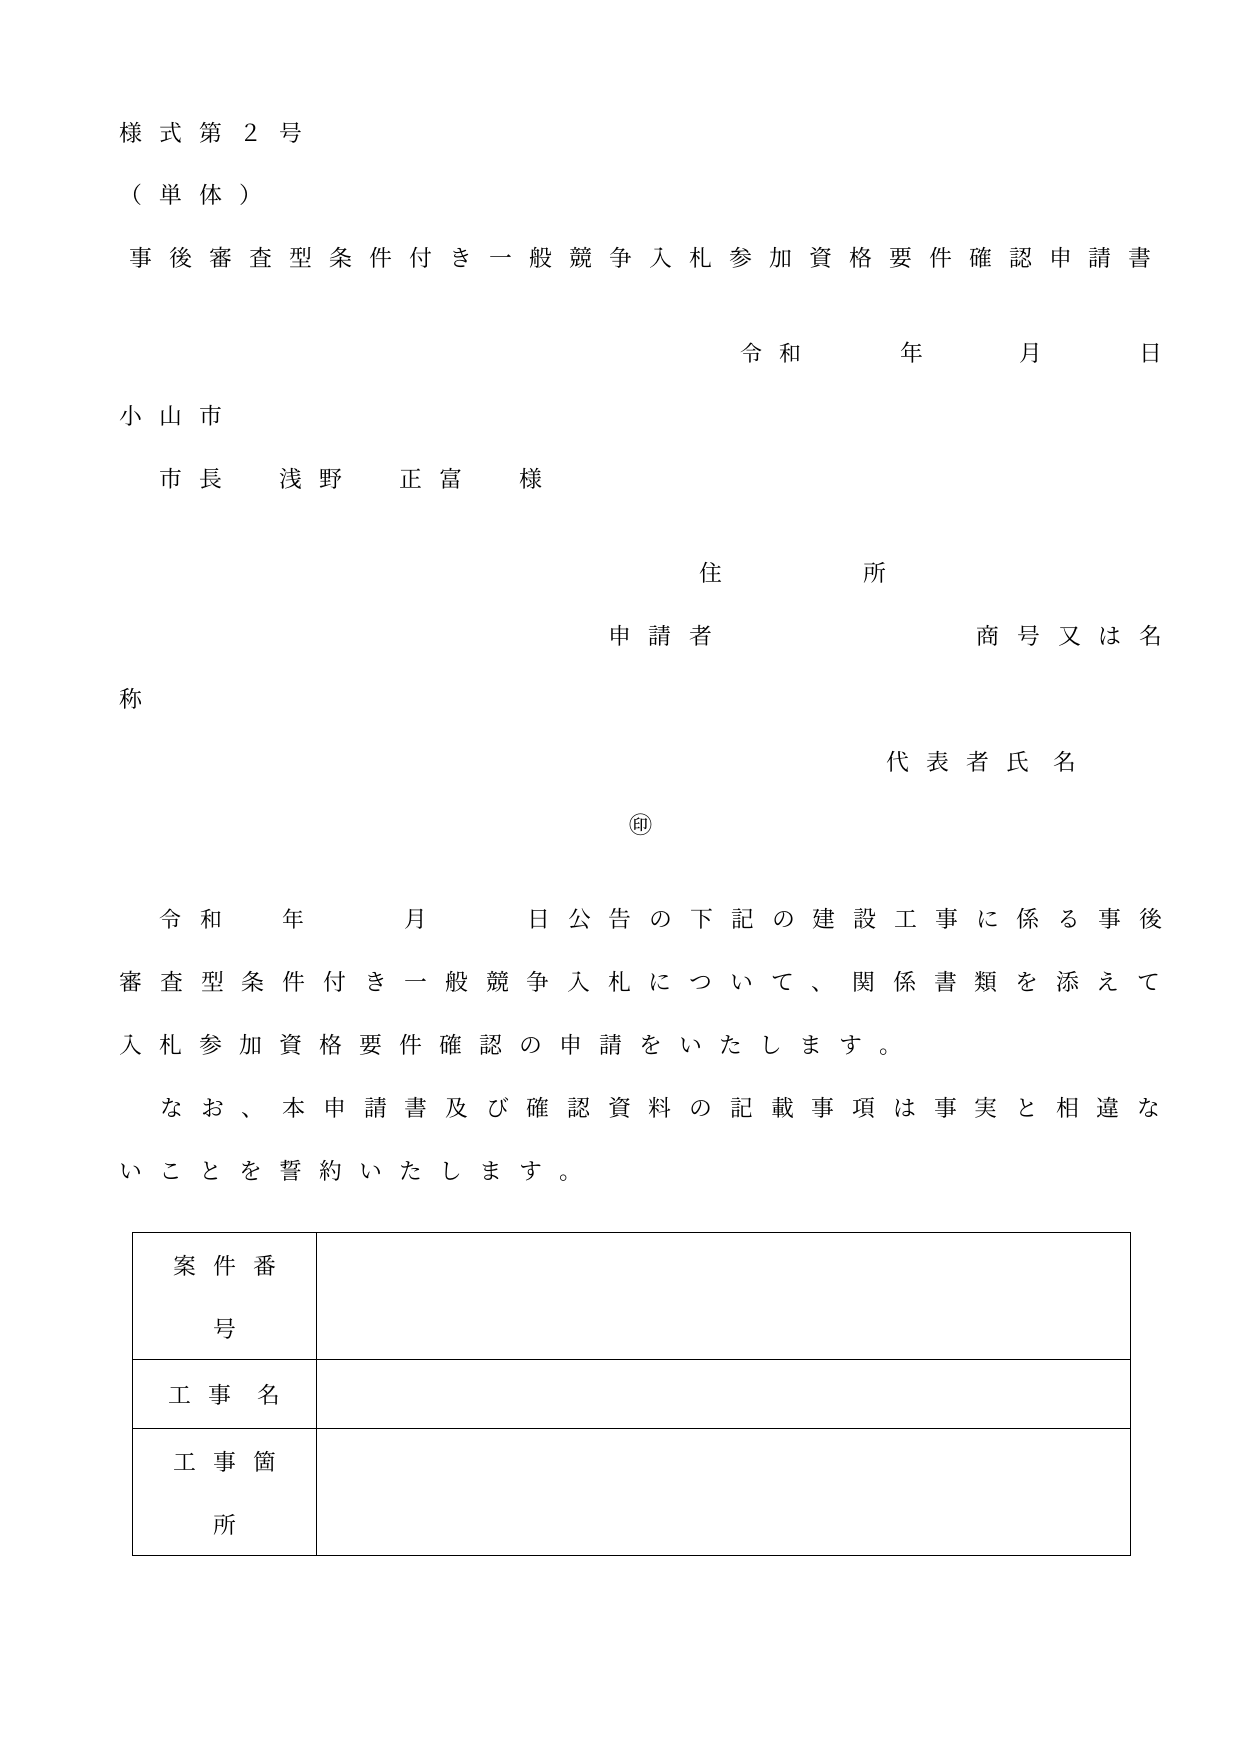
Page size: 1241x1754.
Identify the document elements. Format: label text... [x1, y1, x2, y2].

table_cell 工事名 [133, 1360, 316, 1428]
text （単体） [119, 163, 1179, 226]
text 様式第２号 [119, 100, 1179, 163]
text 令和 年 月 日 [119, 320, 1179, 383]
text 代表者氏名 ㊞ [119, 729, 1179, 855]
table_cell 工事箇所 [133, 1429, 316, 1555]
text 小山市 [119, 383, 1179, 446]
text 住所 [119, 540, 1179, 603]
text 申請者 商号又は名称 [119, 603, 1179, 729]
table_header 案件番号 [133, 1233, 316, 1359]
table_header [317, 1233, 1130, 1359]
text 事後審査型条件付き一般競争入札参加資格要件確認申請書 [119, 226, 1179, 288]
text 市長 浅野 正富 様 [119, 446, 1179, 509]
table_cell [317, 1360, 1130, 1428]
table_cell [317, 1429, 1130, 1555]
text なお、本申請書及び確認資料の記載事項は事実と相違ないことを誓約いたします。 [119, 1075, 1179, 1201]
text 令和 年 月 日公告の下記の建設工事に係る事後審査型条件付き一般競争入札について、関係書類を添えて入札参加資格要件確認の申請をいたします。 [119, 886, 1179, 1075]
